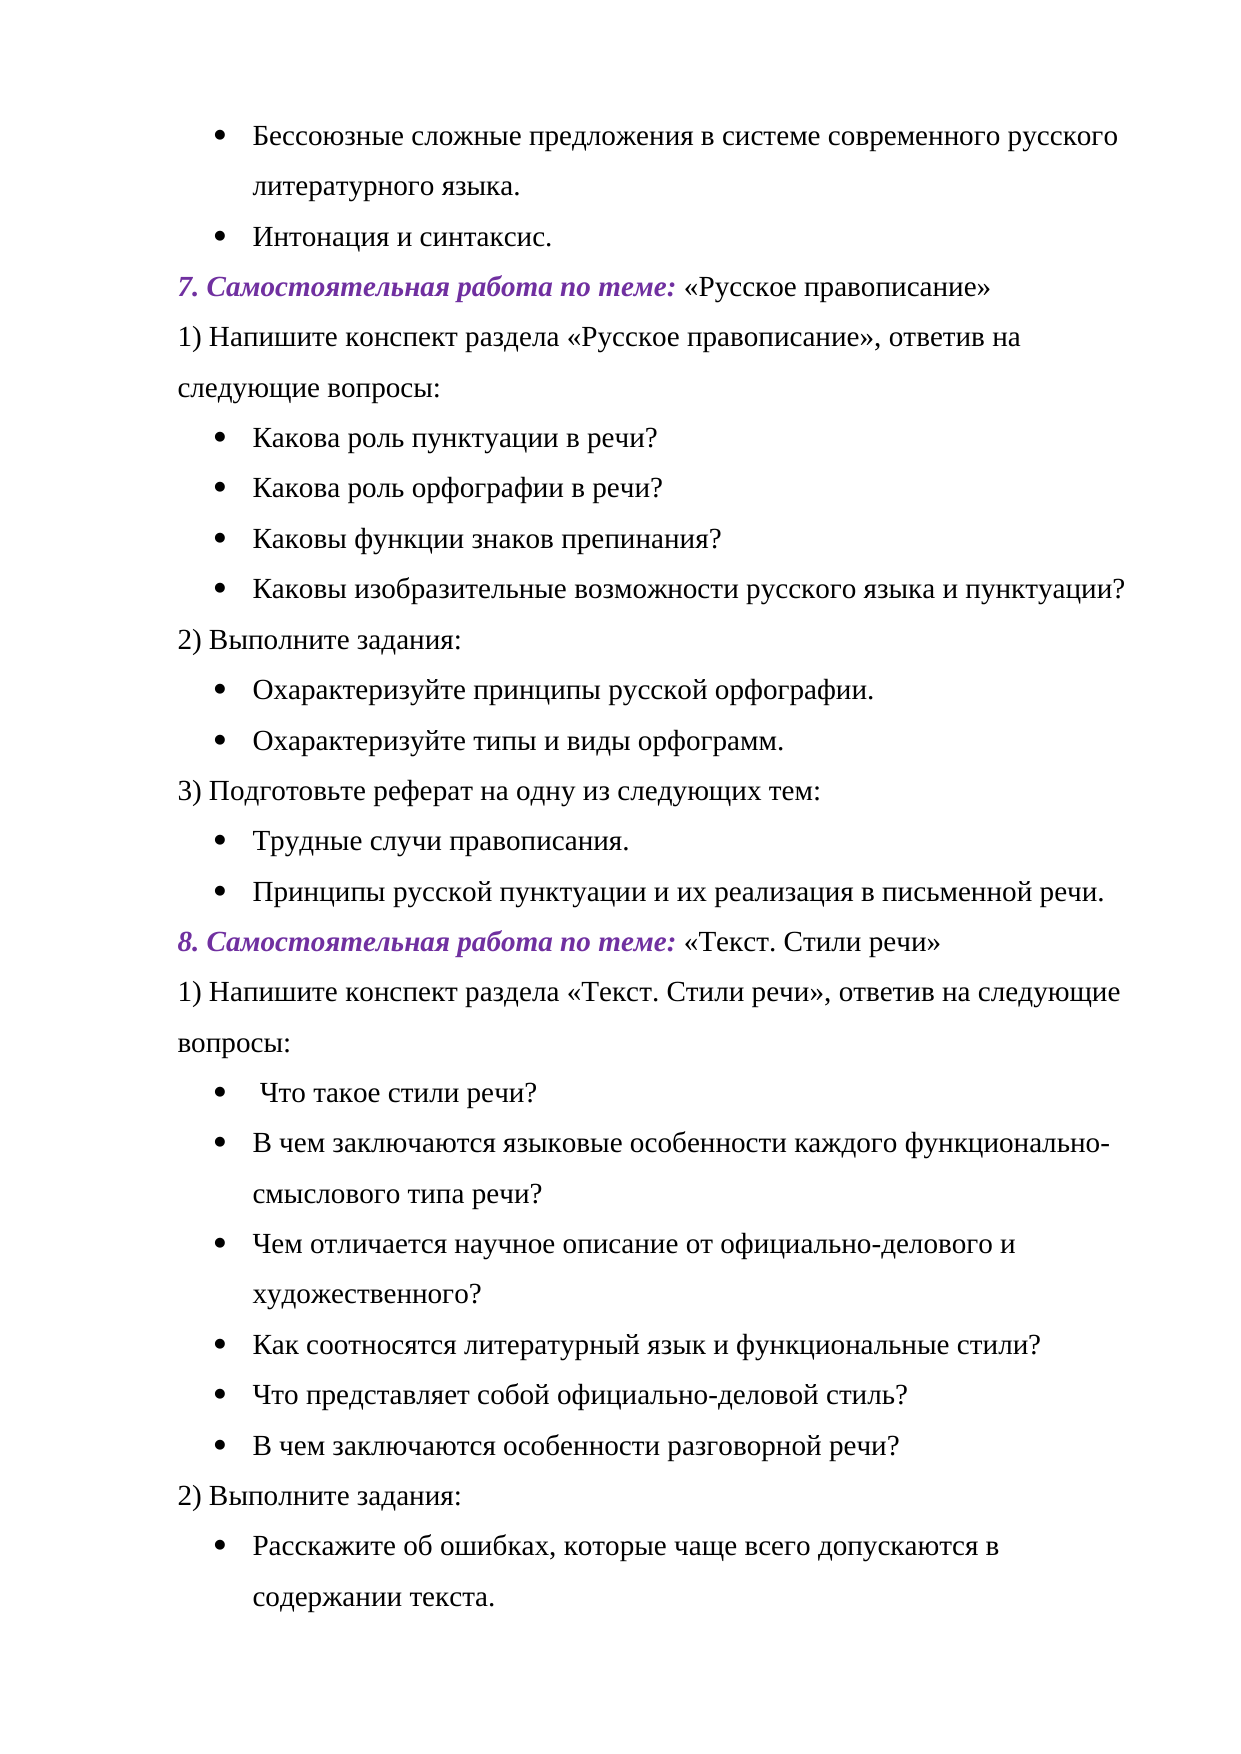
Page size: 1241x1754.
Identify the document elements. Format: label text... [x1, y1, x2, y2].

text 2) Выполните задания: [177, 622, 1152, 655]
list Расскажите об ошибках, которые чаще всего допускаются в содержании текста. [215, 1528, 1152, 1612]
list Как соотносятся литературный язык и функциональные стили? [215, 1327, 1152, 1361]
list В чем заключаются особенности разговорной речи? [215, 1428, 1152, 1461]
list Какова роль пунктуации в речи? [215, 420, 1152, 454]
text 1) Напишите конспект раздела «Текст. Стили речи», ответив на следующие вопросы: [177, 974, 1152, 1058]
text 1) Напишите конспект раздела «Русское правописание», ответив на следующие вопросы: [177, 319, 1152, 403]
list Что такое стили речи? [215, 1075, 1152, 1109]
list Чем отличается научное описание от официально-делового и художественного? [215, 1226, 1152, 1310]
list В чем заключаются языковые особенности каждого функционально-смыслового типа речи? [215, 1126, 1152, 1209]
list Трудные случи правописания. [215, 823, 1152, 857]
text 3) Подготовьте реферат на одну из следующих тем: [177, 773, 1152, 807]
list Принципы русской пунктуации и их реализация в письменной речи. [215, 874, 1152, 907]
list Охарактеризуйте типы и виды орфограмм. [215, 723, 1152, 756]
list Охарактеризуйте принципы русской орфографии. [215, 672, 1152, 706]
list Каковы изобразительные возможности русского языка и пунктуации? [215, 571, 1152, 605]
text 7. Самостоятельная работа по теме: «Русское правописание» [177, 269, 1152, 303]
list Каковы функции знаков препинания? [215, 521, 1152, 555]
list Интонация и синтаксис. [215, 219, 1152, 252]
text 2) Выполните задания: [177, 1478, 1152, 1512]
list Какова роль орфографии в речи? [215, 471, 1152, 504]
list Что представляет собой официально-деловой стиль? [215, 1377, 1152, 1411]
list Бессоюзные сложные предложения в системе современного русского литературного языка. [215, 118, 1152, 202]
text 8. Самостоятельная работа по теме: «Текст. Стили речи» [177, 924, 1152, 958]
